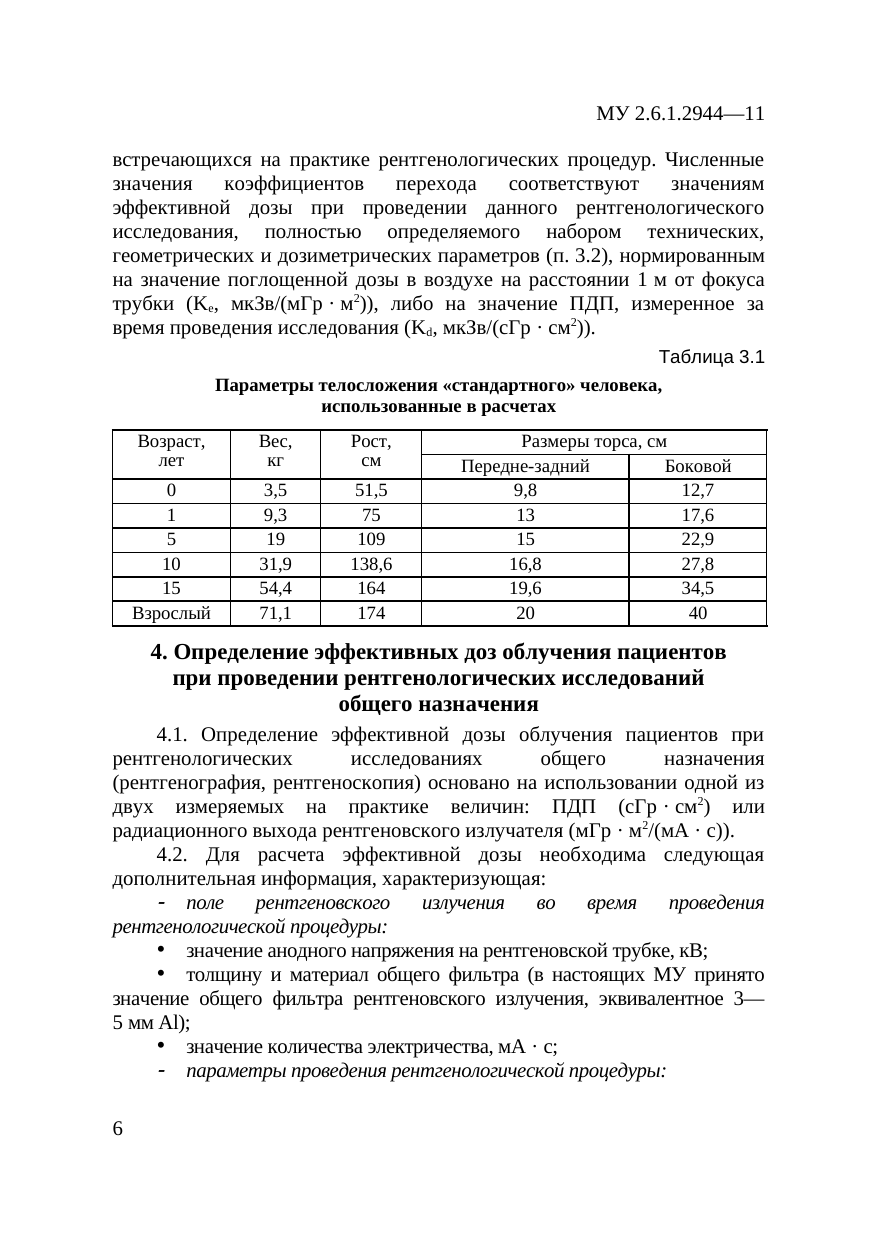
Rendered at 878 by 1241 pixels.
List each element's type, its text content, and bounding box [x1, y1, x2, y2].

table_header Вес, кг [231, 431, 320, 478]
text 4.2. Для расчета эффективной дозы необходима следующая дополнительная информация, характеризующая: [112, 842, 765, 890]
text 4. Определение эффективных доз облучения пациентов при проведении рентгенологических исследований общего назначения [112, 639, 765, 716]
table_cell 75 [321, 504, 421, 527]
table_cell 27,8 [630, 553, 766, 576]
table_cell 10 [113, 553, 230, 576]
table_cell 3,5 [231, 480, 320, 502]
table_header Рост, см [321, 431, 421, 478]
text значение количества электричества, мА · с; [112, 1034, 765, 1058]
table_cell 13 [422, 504, 628, 527]
table_cell Взрослый [113, 602, 230, 625]
table_cell 9,3 [231, 504, 320, 527]
table_cell 71,1 [231, 602, 320, 625]
table_cell 40 [630, 602, 766, 625]
text Таблица 3.1 [112, 346, 765, 367]
table_cell 12,7 [630, 480, 766, 502]
text значение анодного напряжения на рентгеновской трубке, кВ; [112, 938, 765, 962]
table_cell 138,6 [321, 553, 421, 576]
table_cell 16,8 [422, 553, 628, 576]
table_cell 5 [113, 529, 230, 551]
text параметры проведения рентгенологической процедуры: [112, 1058, 765, 1082]
text Параметры телосложения «стандартного» человека, использованные в расчетах [112, 373, 765, 417]
table_cell 0 [113, 480, 230, 502]
table_cell 164 [321, 578, 421, 600]
table_cell 19 [231, 529, 320, 551]
table_header Размеры торса, см [422, 431, 766, 453]
table_cell 19,6 [422, 578, 628, 600]
table_cell 9,8 [422, 480, 628, 502]
table_cell 54,4 [231, 578, 320, 600]
text толщину и материал общего фильтра (в настоящих МУ принято значение общего фильтра рентгеновского излучения, эквивалентное 3—5 мм Al); [112, 962, 765, 1034]
table_cell 34,5 [630, 578, 766, 600]
table_cell 1 [113, 504, 230, 527]
table_cell 20 [422, 602, 628, 625]
table_cell 51,5 [321, 480, 421, 502]
table_cell Боковой [630, 455, 766, 478]
table_cell 17,6 [630, 504, 766, 527]
table_cell 109 [321, 529, 421, 551]
table_header Возраст, лет [113, 431, 230, 478]
table_cell 15 [422, 529, 628, 551]
text поле рентгеновского излучения во время проведения рентгенологической процедуры: [112, 890, 765, 938]
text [112, 148, 765, 339]
table_cell 15 [113, 578, 230, 600]
table_cell Передне-задний [422, 455, 628, 478]
table_cell 174 [321, 602, 421, 625]
text 4.1. Определение эффективной дозы облучения пациентов при рентгенологических исследованиях общего назначения (рентгенография, рентгеноскопия) основано на использовании одной из двух измеряемых на практике величин: ПДП (сГр · см2) или радиационного выхода рентгеновского излучателя (мГр · м2/(мА · с)). [112, 723, 765, 842]
table_cell 31,9 [231, 553, 320, 576]
table_cell 22,9 [630, 529, 766, 551]
